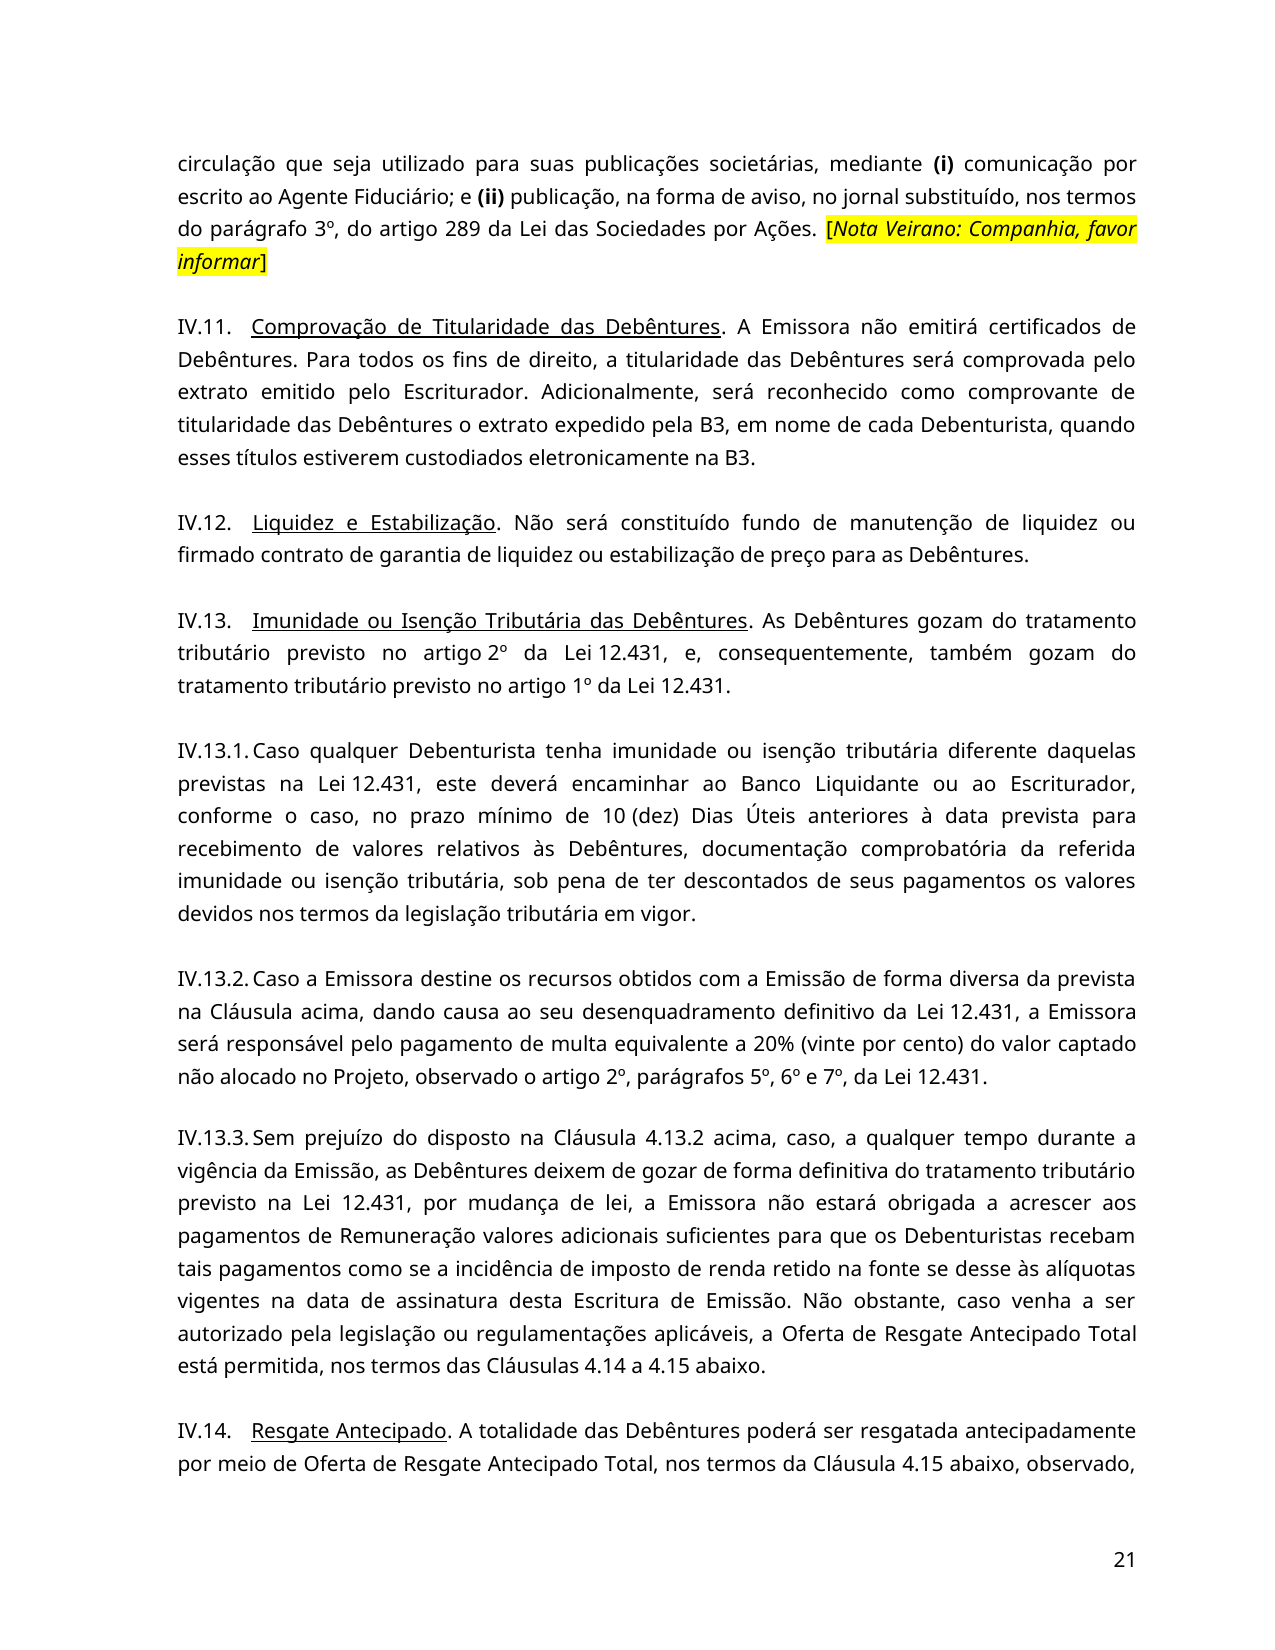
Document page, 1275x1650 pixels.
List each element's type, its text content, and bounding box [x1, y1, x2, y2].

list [177, 149, 1137, 276]
list Imunidade ou Isenção Tributária das Debêntures. As Debêntures gozam do tratamento tributário previsto no artigo 2º da Lei 12.431, e, consequentemente, também gozam do tratamento tributário previsto no artigo 1º da Lei 12.431. [177, 606, 1137, 699]
list Caso qualquer Debenturista tenha imunidade ou isenção tributária diferente daquelas previstas na Lei 12.431, este deverá encaminhar ao Banco Liquidante ou ao Escriturador, conforme o caso, no prazo mínimo de 10 (dez) Dias Úteis anteriores à data prevista para recebimento de valores relativos às Debêntures, documentação comprobatória da referida imunidade ou isenção tributária, sob pena de ter descontados de seus pagamentos os valores devidos nos termos da legislação tributária em vigor. [177, 736, 1137, 928]
list Liquidez e Estabilização. Não será constituído fundo de manutenção de liquidez ou firmado contrato de garantia de liquidez ou estabilização de preço para as Debêntures. [177, 508, 1137, 569]
list Sem prejuízo do disposto na Cláusula 4.13.2 acima, caso, a qualquer tempo durante a vigência da Emissão, as Debêntures deixem de gozar de forma definitiva do tratamento tributário previsto na Lei 12.431, por mudança de lei, a Emissora não estará obrigada a acrescer aos pagamentos de Remuneração valores adicionais suficientes para que os Debenturistas recebam tais pagamentos como se a incidência de imposto de renda retido na fonte se desse às alíquotas vigentes na data de assinatura desta Escritura de Emissão. Não obstante, caso venha a ser autorizado pela legislação ou regulamentações aplicáveis, a Oferta de Resgate Antecipado Total está permitida, nos termos das Cláusulas 4.14 a 4.15 abaixo. [177, 1123, 1137, 1380]
list Caso a Emissora destine os recursos obtidos com a Emissão de forma diversa da prevista na Cláusula 3.4 acima, dando causa ao seu desenquadramento definitivo da Lei 12.431, a Emissora será responsável pelo pagamento de multa equivalente a 20% (vinte por cento) do valor captado não alocado no Projeto, observado o artigo 2º, parágrafos 5º, 6º e 7º, da Lei 12.431. [177, 964, 1137, 1091]
list Comprovação de Titularidade das Debêntures. A Emissora não emitirá certificados de Debêntures. Para todos os fins de direito, a titularidade das Debêntures será comprovada pelo extrato emitido pelo Escriturador. Adicionalmente, será reconhecido como comprovante de titularidade das Debêntures o extrato expedido pela B3, em nome de cada Debenturista, quando esses títulos estiverem custodiados eletronicamente na B3. [177, 312, 1137, 471]
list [177, 1417, 1137, 1478]
